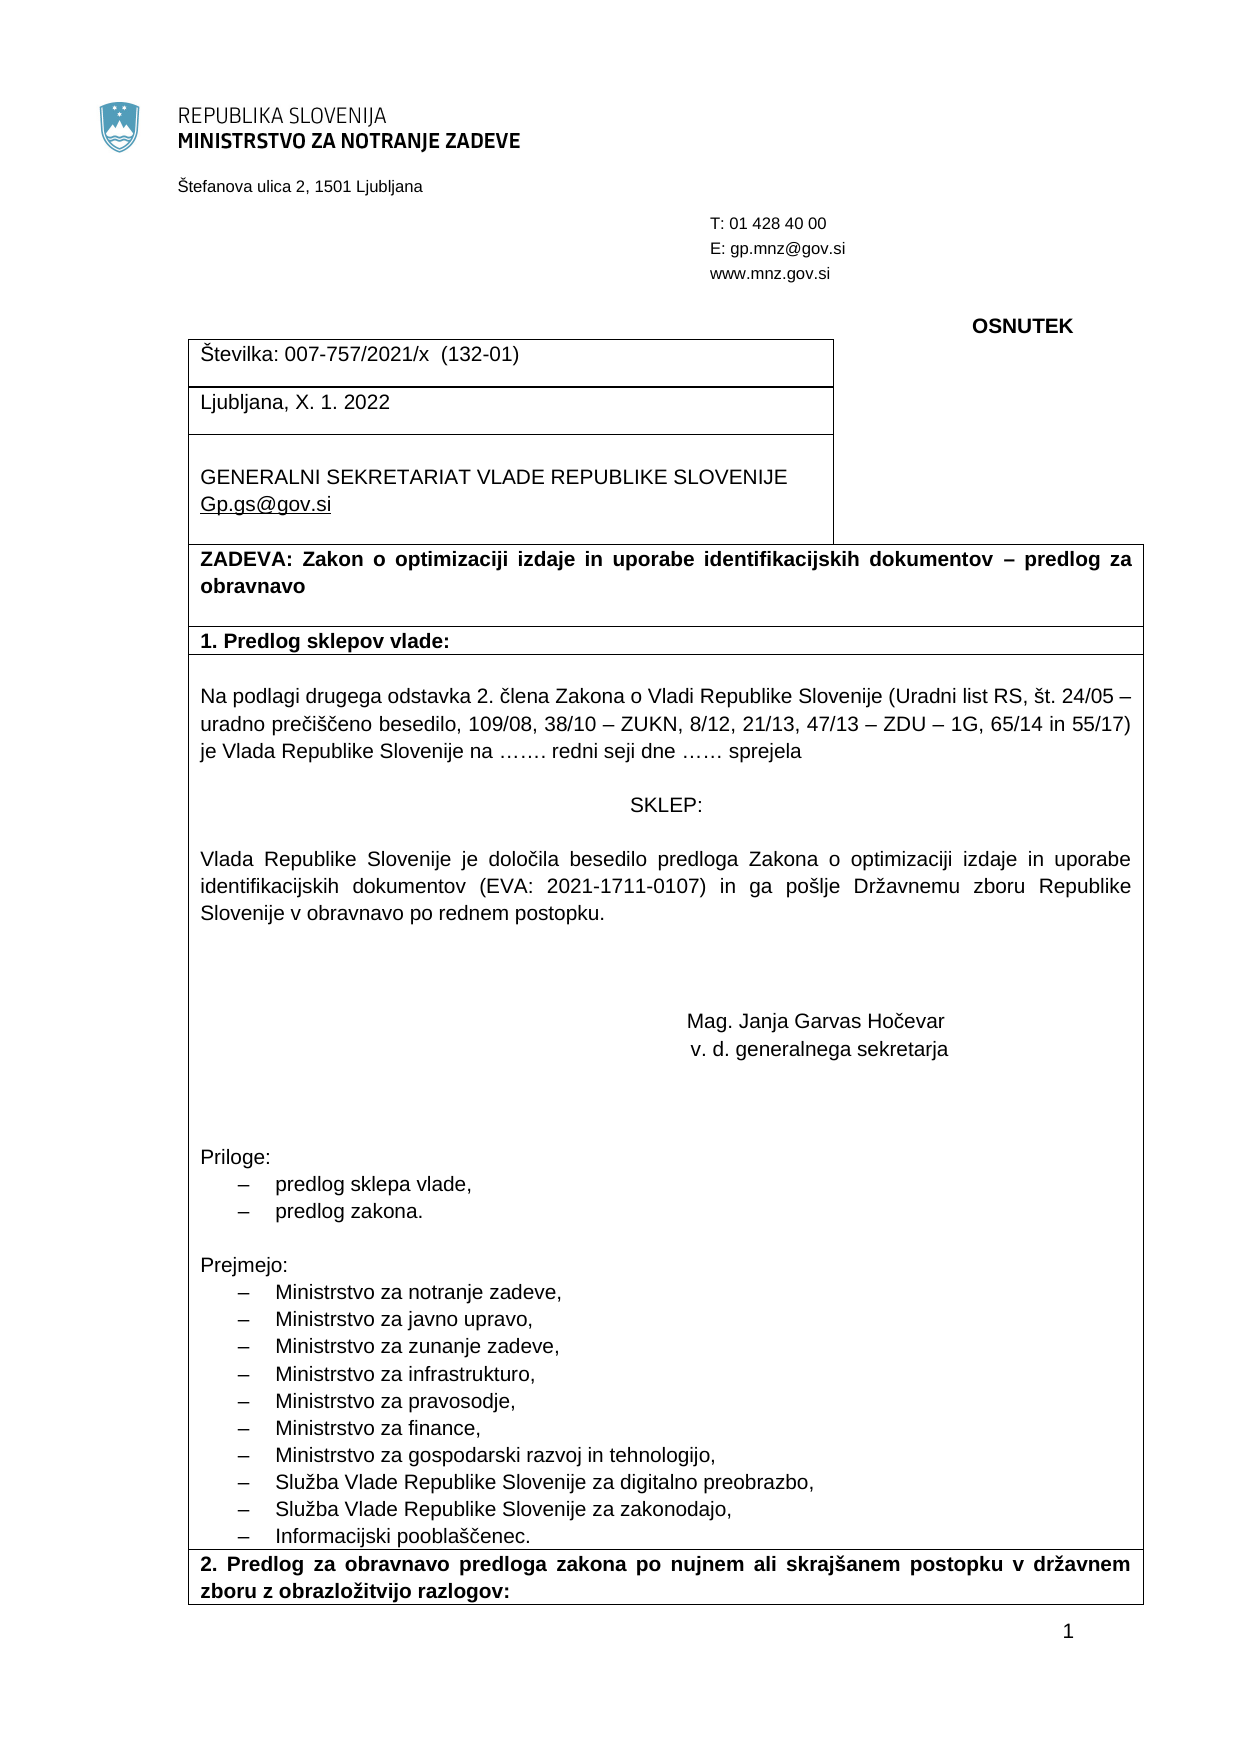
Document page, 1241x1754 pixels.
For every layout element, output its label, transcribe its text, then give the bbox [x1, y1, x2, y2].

table_cell 2. Predlog za obravnavo predloga zakona po nujnem ali skrajšanem postopku v državnem zboru z obrazložitvijo razlogov: [189, 1550, 1143, 1604]
picture [0, 0, 709, 160]
table_cell GENERALNI SEKRETARIAT VLADE REPUBLIKE SLOVENIJE Gp.gs@gov.si [189, 435, 833, 544]
table_cell Ljubljana, X. 1. 2022 [189, 388, 833, 434]
table_cell Na podlagi drugega odstavka 2. člena Zakona o Vladi Republike Slovenije (Uradni list RS, št. 24/05 – uradno prečiščeno besedilo, 109/08, 38/10 – ZUKN, 8/12, 21/13, 47/13 – ZDU – 1G, 65/14 in 55/17) je Vlada Republike Slovenije na ……. redni seji dne …… sprejela SKLEP: Vlada Republike Slovenije je določila besedilo predloga Zakona o optimizaciji izdaje in uporabe identifikacijskih dokumentov (EVA: 2021-1711-0107) in ga pošlje Državnemu zboru Republike Slovenije v obravnavo po rednem postopku. Mag. Janja Garvas Hočevar v. d. generalnega sekretarja Priloge: predlog sklepa vlade, predlog zakona. Prejmejo: Ministrstvo za notranje zadeve, Ministrstvo za javno upravo, Ministrstvo za zunanje zadeve, Ministrstvo za infrastrukturo, Ministrstvo za pravosodje, Ministrstvo za finance, Ministrstvo za gospodarski razvoj in tehnologijo, Služba Vlade Republike Slovenije za digitalno preobrazbo, Služba Vlade Republike Slovenije za zakonodajo, Informacijski pooblaščenec. [189, 655, 1143, 1549]
table_cell ZADEVA: Zakon o optimizaciji izdaje in uporabe identifikacijskih dokumentov – predlog za obravnavo [189, 545, 1143, 626]
text OSNUTEK [177, 312, 1074, 339]
table_header Številka: 007-757/2021/x (132-01) [189, 340, 833, 386]
table_cell 1. Predlog sklepov vlade: [189, 627, 1143, 654]
